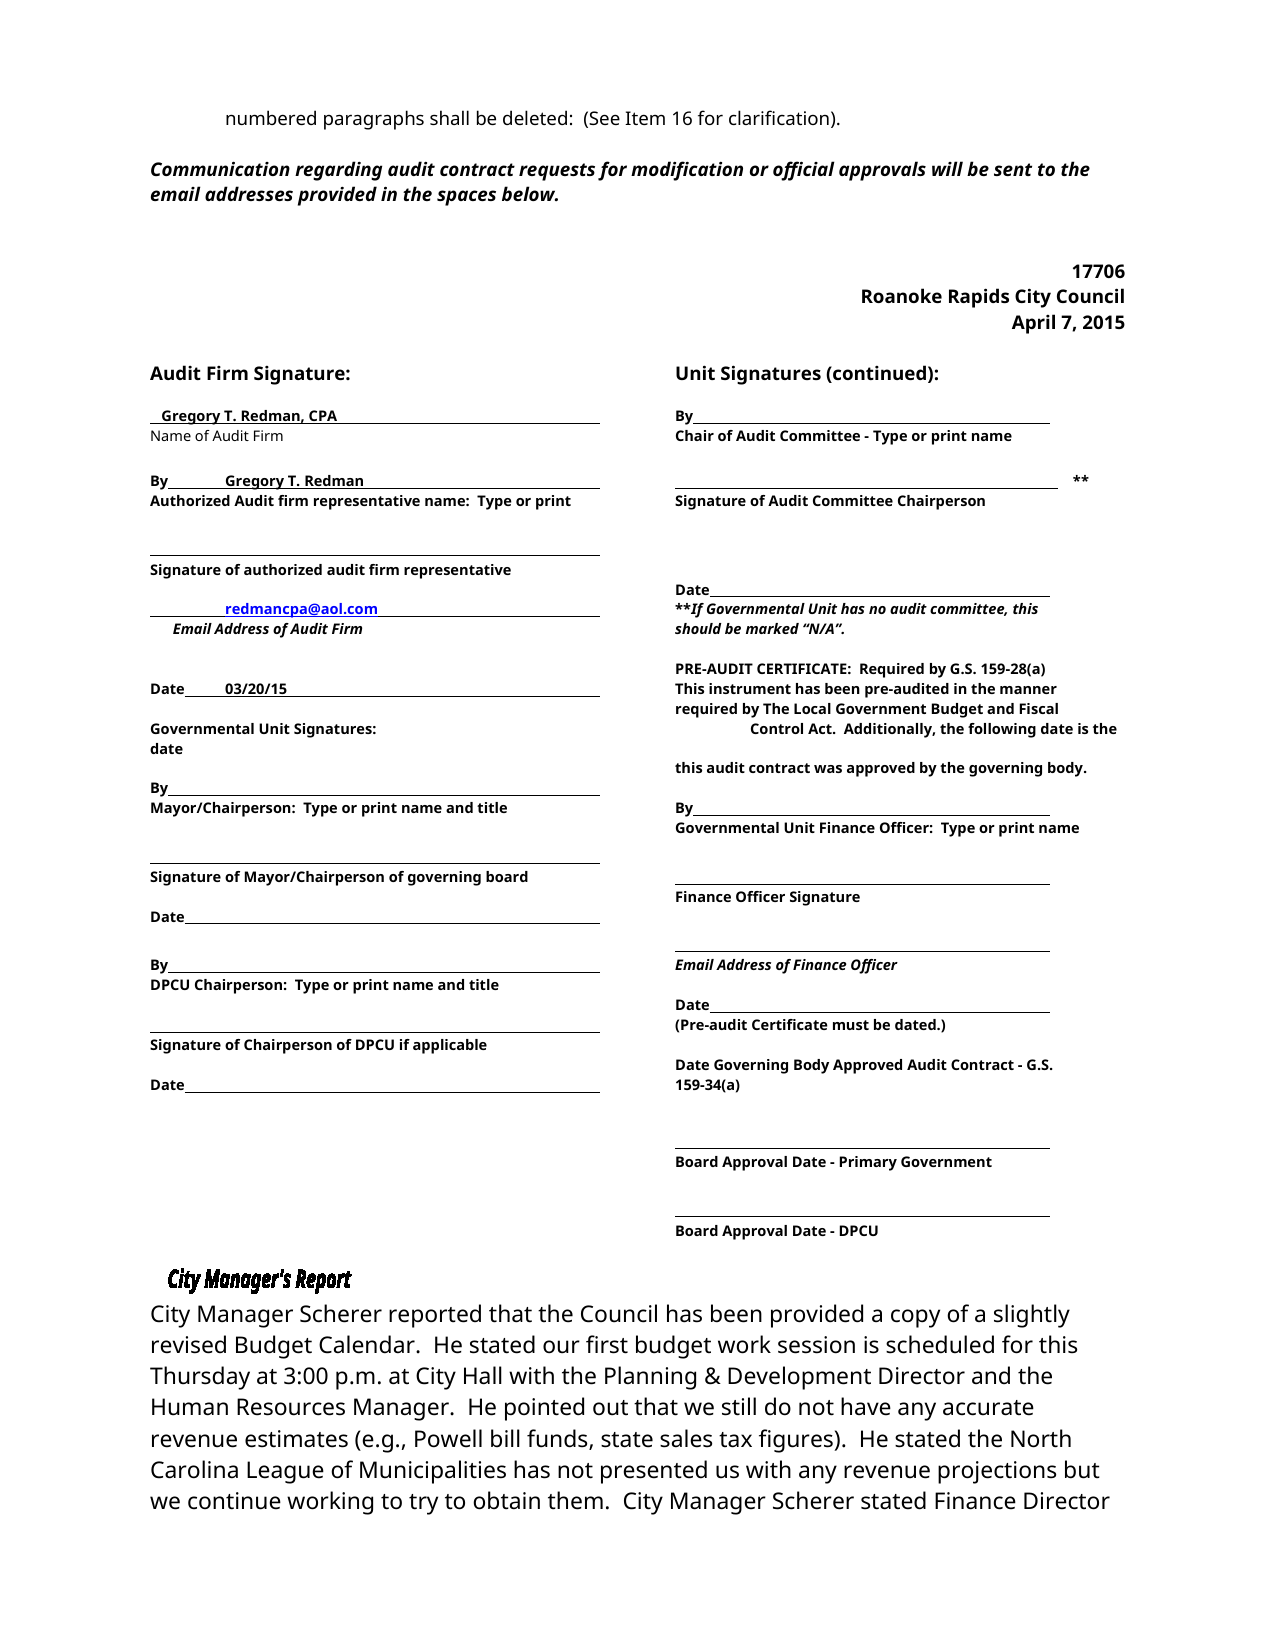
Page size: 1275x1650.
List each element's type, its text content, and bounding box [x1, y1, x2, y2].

text Date [150, 995, 1125, 1015]
text Email Address of Audit Firm should be marked “N/A”. [150, 619, 1125, 639]
text this audit contract was approved by the governing body. [150, 758, 1125, 778]
text Signature of authorized audit firm representative [150, 559, 1125, 579]
text Name of Audit Firm Chair of Audit Committee - Type or print name [150, 426, 1125, 445]
text Date Governing Body Approved Audit Contract - G.S. [150, 1054, 1125, 1074]
text DPCU Chairperson: Type or print name and title [150, 975, 1125, 995]
text Governmental Unit Signatures: Control Act. Additionally, the following date is the date [150, 718, 1125, 758]
text Governmental Unit Finance Officer: Type or print name [150, 818, 1125, 838]
text required by The Local Government Budget and Fiscal [150, 699, 1125, 718]
text Communication regarding audit contract requests for modification or official approvals will be sent to the email addresses provided in the spaces below. [150, 156, 1125, 207]
text Date 159-34(a) [150, 1074, 1125, 1094]
text Board Approval Date - Primary Government [150, 1152, 1125, 1172]
text Mayor/Chairperson: Type or print name and title By [150, 798, 1125, 818]
text redmancpa@aol.com **If Governmental Unit has no audit committee, this [150, 599, 1125, 619]
text Gregory T. Redman, CPA By [150, 406, 1125, 426]
text By Gregory T. Redman ** [150, 471, 1125, 491]
text 17706 [150, 258, 1125, 284]
text By [150, 778, 1125, 798]
text Date [150, 579, 1125, 599]
text PRE-AUDIT CERTIFICATE: Required by G.S. 159-28(a) [150, 659, 1125, 679]
text Authorized Audit firm representative name: Type or print Signature of Audit Committee Chairperson [150, 491, 1125, 511]
text By Email Address of Finance Officer [150, 955, 1125, 975]
text Audit Firm Signature: Unit Signatures (continued): [150, 360, 1125, 386]
text Board Approval Date - DPCU [150, 1220, 1125, 1240]
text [150, 105, 1125, 131]
text (Pre-audit Certificate must be dated.) [150, 1015, 1125, 1035]
text Roanoke Rapids City Council [150, 284, 1125, 309]
text April 7, 2015 [150, 309, 1125, 335]
text Date [150, 906, 1125, 926]
text Signature of Mayor/Chairperson of governing board [150, 867, 1125, 887]
text Finance Officer Signature [150, 887, 1125, 906]
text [150, 1297, 1119, 1516]
text Signature of Chairperson of DPCU if applicable [150, 1035, 1125, 1054]
text Date 03/20/15 This instrument has been pre-audited in the manner [150, 679, 1125, 699]
